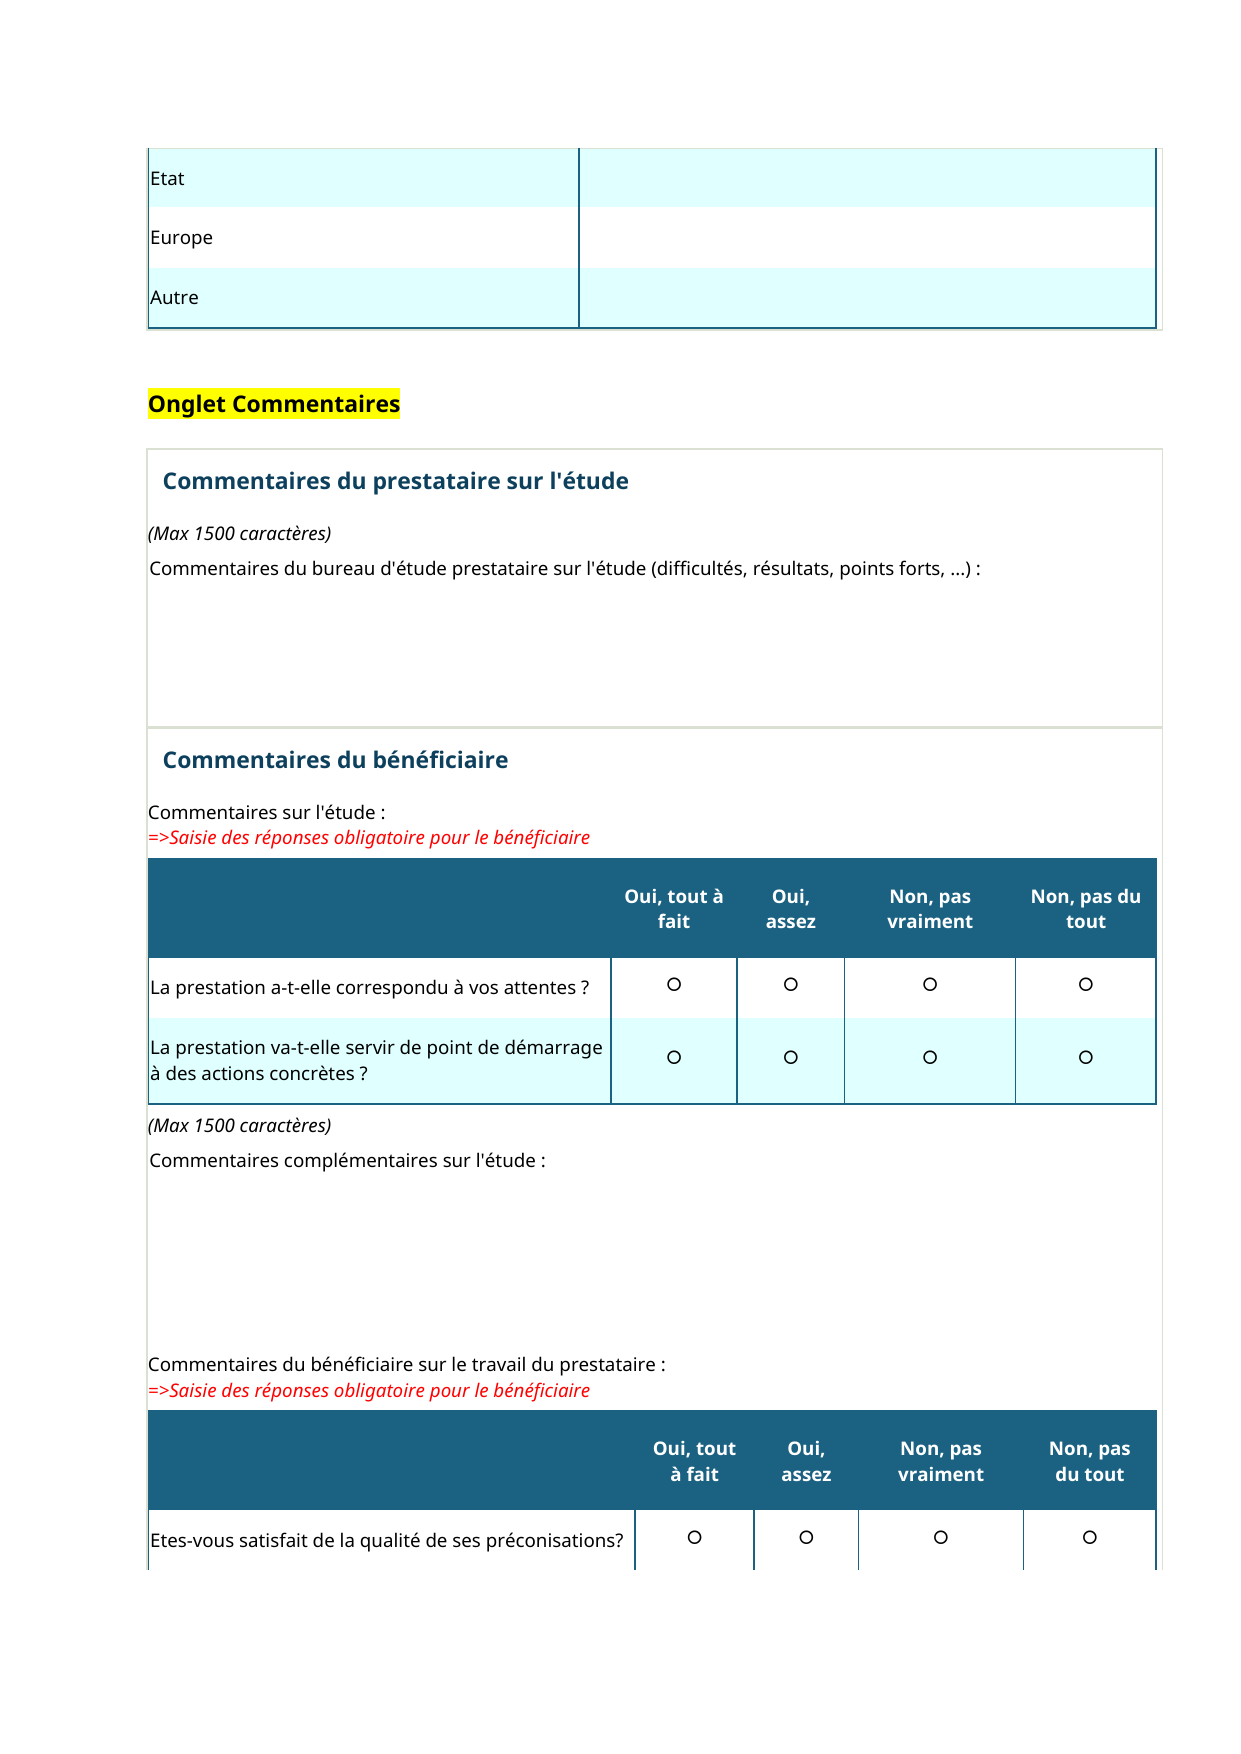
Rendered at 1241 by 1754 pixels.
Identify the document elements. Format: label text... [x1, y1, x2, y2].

table_cell [1157, 1410, 1162, 1570]
table_cell (Max 1500 caractères) [148, 512, 1162, 553]
table_cell (Max 1500 caractères) [148, 1105, 1162, 1146]
table_cell [1157, 149, 1162, 329]
table_cell [148, 553, 1162, 726]
table_cell [148, 1146, 1162, 1318]
text Onglet Commentaires [148, 331, 1152, 448]
table_cell Commentaires sur l'étude : =>Saisie des réponses obligatoire pour le bénéficiaire [148, 791, 1162, 858]
table_cell [1157, 858, 1162, 1104]
table_header Commentaires du prestataire sur l'étude [148, 450, 1162, 512]
table_cell Commentaires du bénéficiaire sur le travail du prestataire : =>Saisie des réponses obligatoire pour le bénéficiaire [148, 1318, 1162, 1410]
table_header Commentaires du bénéficiaire [148, 729, 1162, 791]
